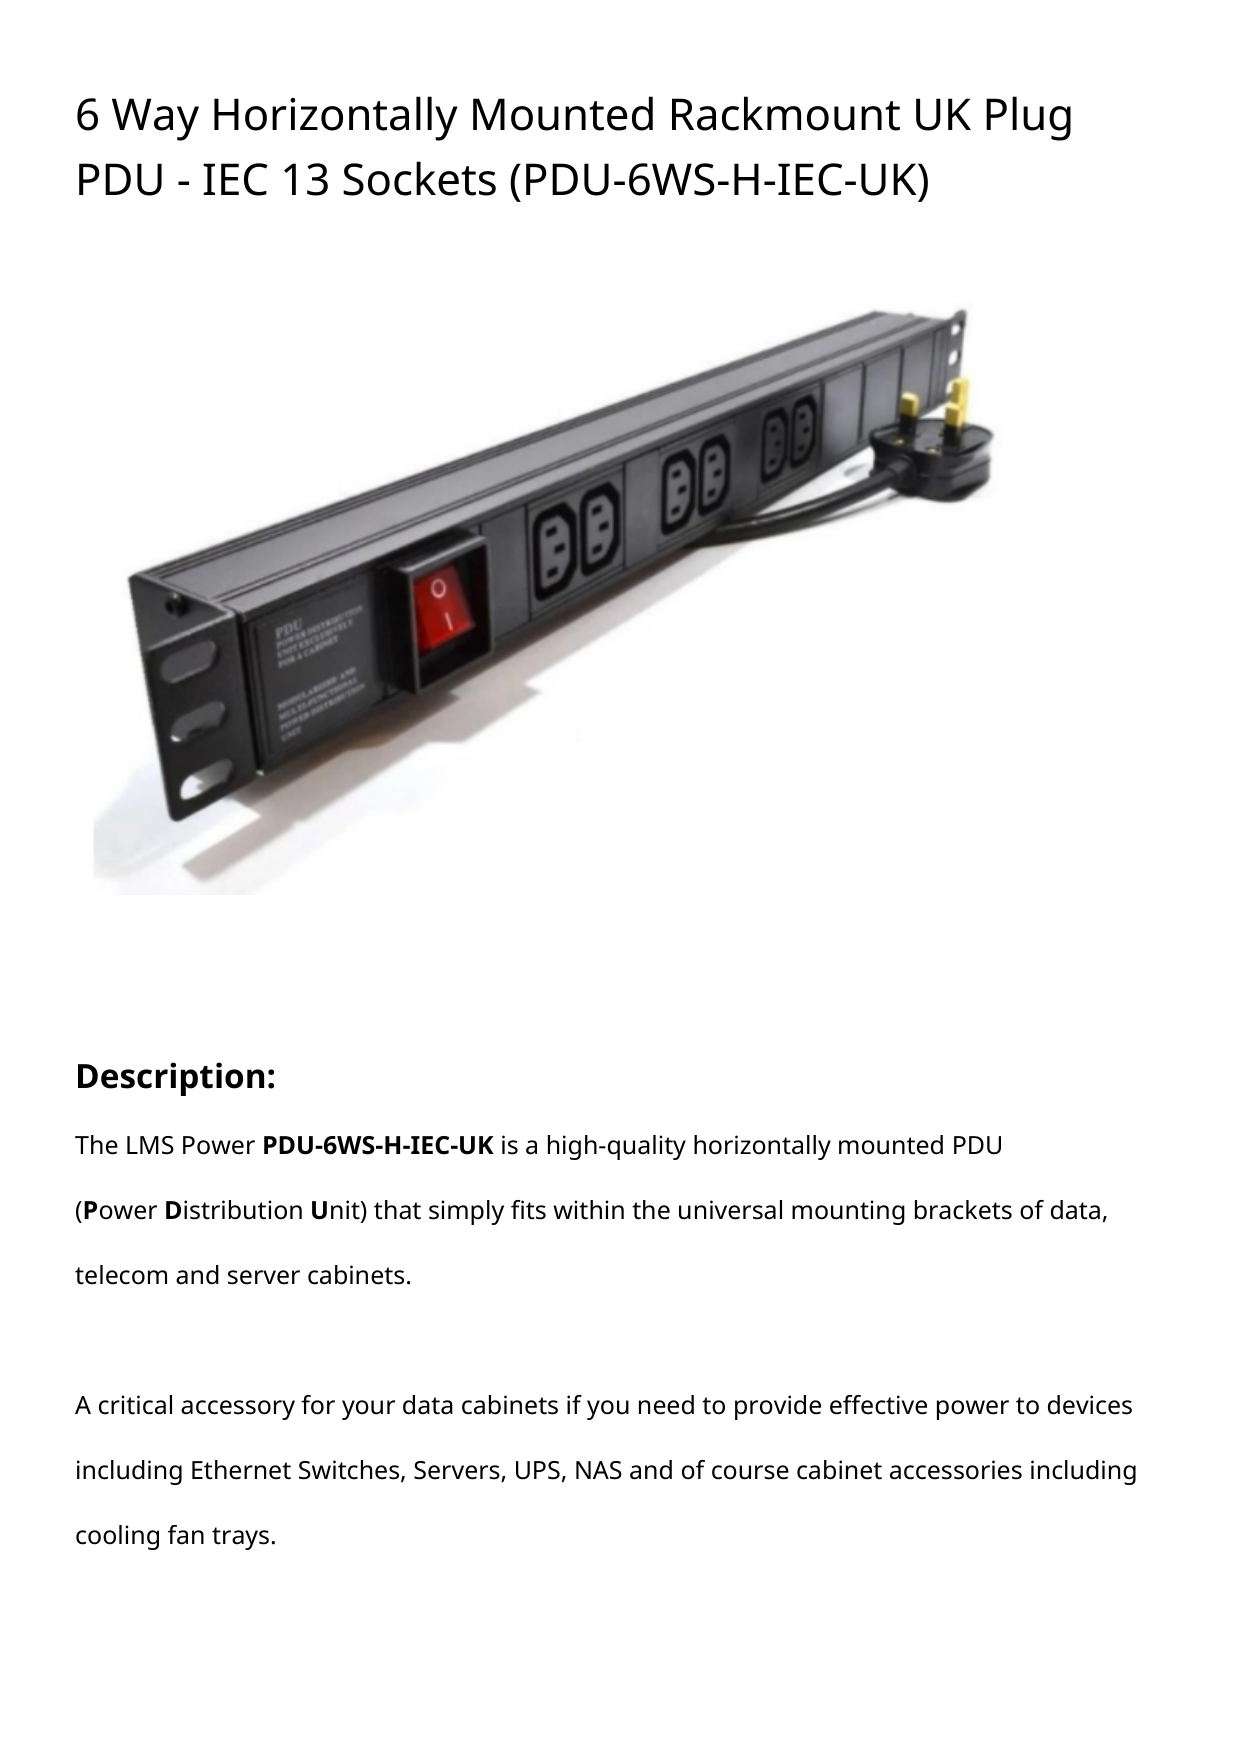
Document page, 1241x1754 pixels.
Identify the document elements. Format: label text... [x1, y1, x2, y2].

subtitle Description: [75, 1043, 1165, 1108]
picture [75, 234, 1025, 895]
text The LMS Power PDU-6WS-H-IEC-UK is a high-quality horizontally mounted PDU (Power Distribution Unit) that simply fits within the universal mounting brackets of data, telecom and server cabinets. A critical accessory for your data cabinets if you need to provide effective power to devices including Ethernet Switches, Servers, UPS, NAS and of course cabinet accessories including cooling fan trays. [75, 1112, 1165, 1599]
subtitle 6 Way Horizontally Mounted Rackmount UK Plug PDU - IEC 13 Sockets (PDU-6WS-H-IEC-UK) [75, 81, 1165, 211]
